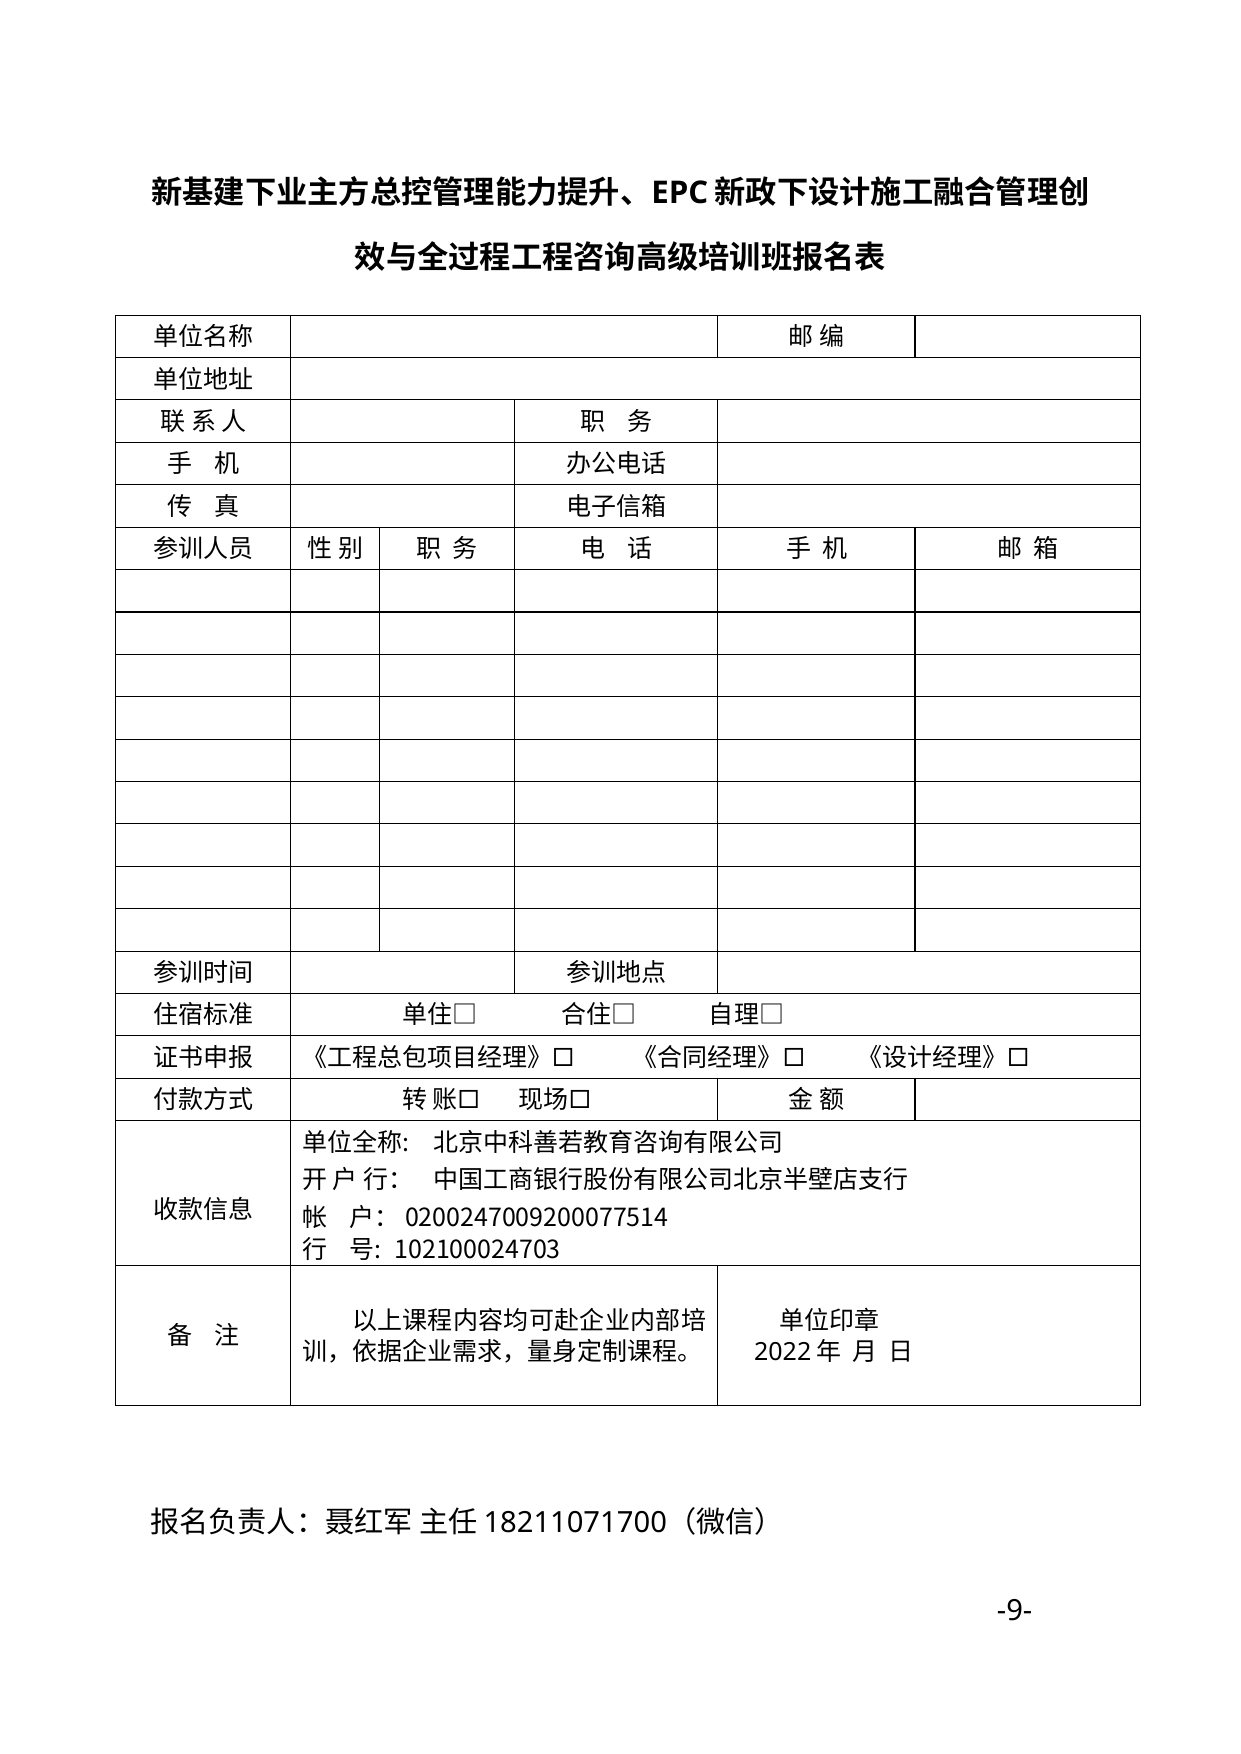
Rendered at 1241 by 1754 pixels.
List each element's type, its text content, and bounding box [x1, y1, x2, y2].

table_cell 电子信箱 [515, 485, 717, 527]
table_cell [718, 867, 914, 908]
table_cell 住宿标准 [116, 994, 290, 1035]
table_cell [291, 824, 379, 866]
table_cell 付款方式 [116, 1079, 290, 1120]
table_cell [116, 570, 290, 611]
table_cell [916, 697, 1140, 738]
table_cell 传 真 [116, 485, 290, 527]
table_cell [291, 655, 379, 696]
table_cell [916, 655, 1140, 696]
table_cell [291, 613, 379, 654]
table_header [291, 316, 717, 357]
table_cell 单住□ 合住□ 自理□ [291, 994, 1140, 1035]
table_cell 手 机 [718, 528, 914, 569]
table_cell 性 别 [291, 528, 379, 569]
table_cell [380, 697, 514, 738]
table_cell [718, 824, 914, 866]
table_cell 单位地址 [116, 358, 290, 399]
table_cell 证书申报 [116, 1036, 290, 1078]
text 新基建下业主方总控管理能力提升、EPC新政下设计施工融合管理创效与全过程工程咨询高级培训班报名表 [150, 155, 1090, 285]
table_cell 职 务 [380, 528, 514, 569]
table_cell [380, 655, 514, 696]
table_cell [116, 740, 290, 781]
table_cell [291, 443, 514, 484]
table_cell [718, 697, 914, 738]
table_cell 备 注 [116, 1266, 290, 1405]
table_cell [380, 570, 514, 611]
table_cell [116, 697, 290, 738]
table_cell [291, 909, 379, 951]
table_cell [515, 697, 717, 738]
table_cell [916, 1079, 1140, 1120]
table_cell 邮 箱 [916, 528, 1140, 569]
table_cell [718, 443, 1140, 484]
table_cell 联 系 人 [116, 400, 290, 442]
table_cell [916, 740, 1140, 781]
table_cell [291, 570, 379, 611]
table_cell [515, 867, 717, 908]
table_cell [916, 570, 1140, 611]
table_cell 办公电话 [515, 443, 717, 484]
table_header [916, 316, 1140, 357]
table_cell [291, 358, 1140, 399]
table_cell [515, 909, 717, 951]
table_cell [116, 824, 290, 866]
table_cell [515, 782, 717, 823]
table_cell [380, 824, 514, 866]
table_cell [291, 400, 514, 442]
table_cell 金 额 [718, 1079, 914, 1120]
table_cell [380, 782, 514, 823]
table_cell [718, 485, 1140, 527]
table_cell 电 话 [515, 528, 717, 569]
table_header 邮 编 [718, 316, 914, 357]
table_cell [291, 697, 379, 738]
table_cell [291, 952, 514, 993]
table_cell 参训人员 [116, 528, 290, 569]
table_cell [718, 400, 1140, 442]
table_cell 收款信息 [116, 1121, 290, 1265]
table_cell [380, 867, 514, 908]
table_cell [718, 655, 914, 696]
table_cell [291, 782, 379, 823]
table_cell [515, 613, 717, 654]
table_cell [515, 570, 717, 611]
table_cell [515, 655, 717, 696]
table_cell [515, 740, 717, 781]
table_cell 单位印章 2022年 月 日 [718, 1266, 1140, 1405]
table_cell 职 务 [515, 400, 717, 442]
table_cell [116, 655, 290, 696]
table_cell [916, 613, 1140, 654]
table_cell [718, 570, 914, 611]
table_cell [916, 782, 1140, 823]
table_cell [291, 740, 379, 781]
table_cell [116, 909, 290, 951]
table_cell [718, 909, 914, 951]
table_header 单位名称 [116, 316, 290, 357]
table_cell 单位全称: 北京中科善若教育咨询有限公司 开 户 行： 中国工商银行股份有限公司北京半壁店支行 帐 户： 0200247009200077514 行 号: 102100024703 [291, 1121, 1140, 1265]
table_cell [116, 867, 290, 908]
table_cell 参训地点 [515, 952, 717, 993]
text 报名负责人：聂红军 主任18211071700（微信） [150, 1487, 1090, 1552]
table_cell [380, 740, 514, 781]
table_cell [291, 485, 514, 527]
table_cell [718, 613, 914, 654]
table_cell [380, 909, 514, 951]
table_cell [718, 952, 1140, 993]
table_cell [515, 824, 717, 866]
table_cell 《工程总包项目经理》 《合同经理》 《设计经理》 [291, 1036, 1140, 1078]
table_cell [916, 824, 1140, 866]
table_cell [116, 782, 290, 823]
table_cell [116, 613, 290, 654]
table_cell 参训时间 [116, 952, 290, 993]
table_cell 手 机 [116, 443, 290, 484]
table_cell 以上课程内容均可赴企业内部培训，依据企业需求，量身定制课程。 [291, 1266, 717, 1405]
table_cell [291, 867, 379, 908]
table_cell [916, 867, 1140, 908]
table_cell [718, 782, 914, 823]
table_cell [718, 740, 914, 781]
table_cell [380, 613, 514, 654]
table_cell [916, 909, 1140, 951]
table_cell 转 账 现场 [291, 1079, 717, 1120]
